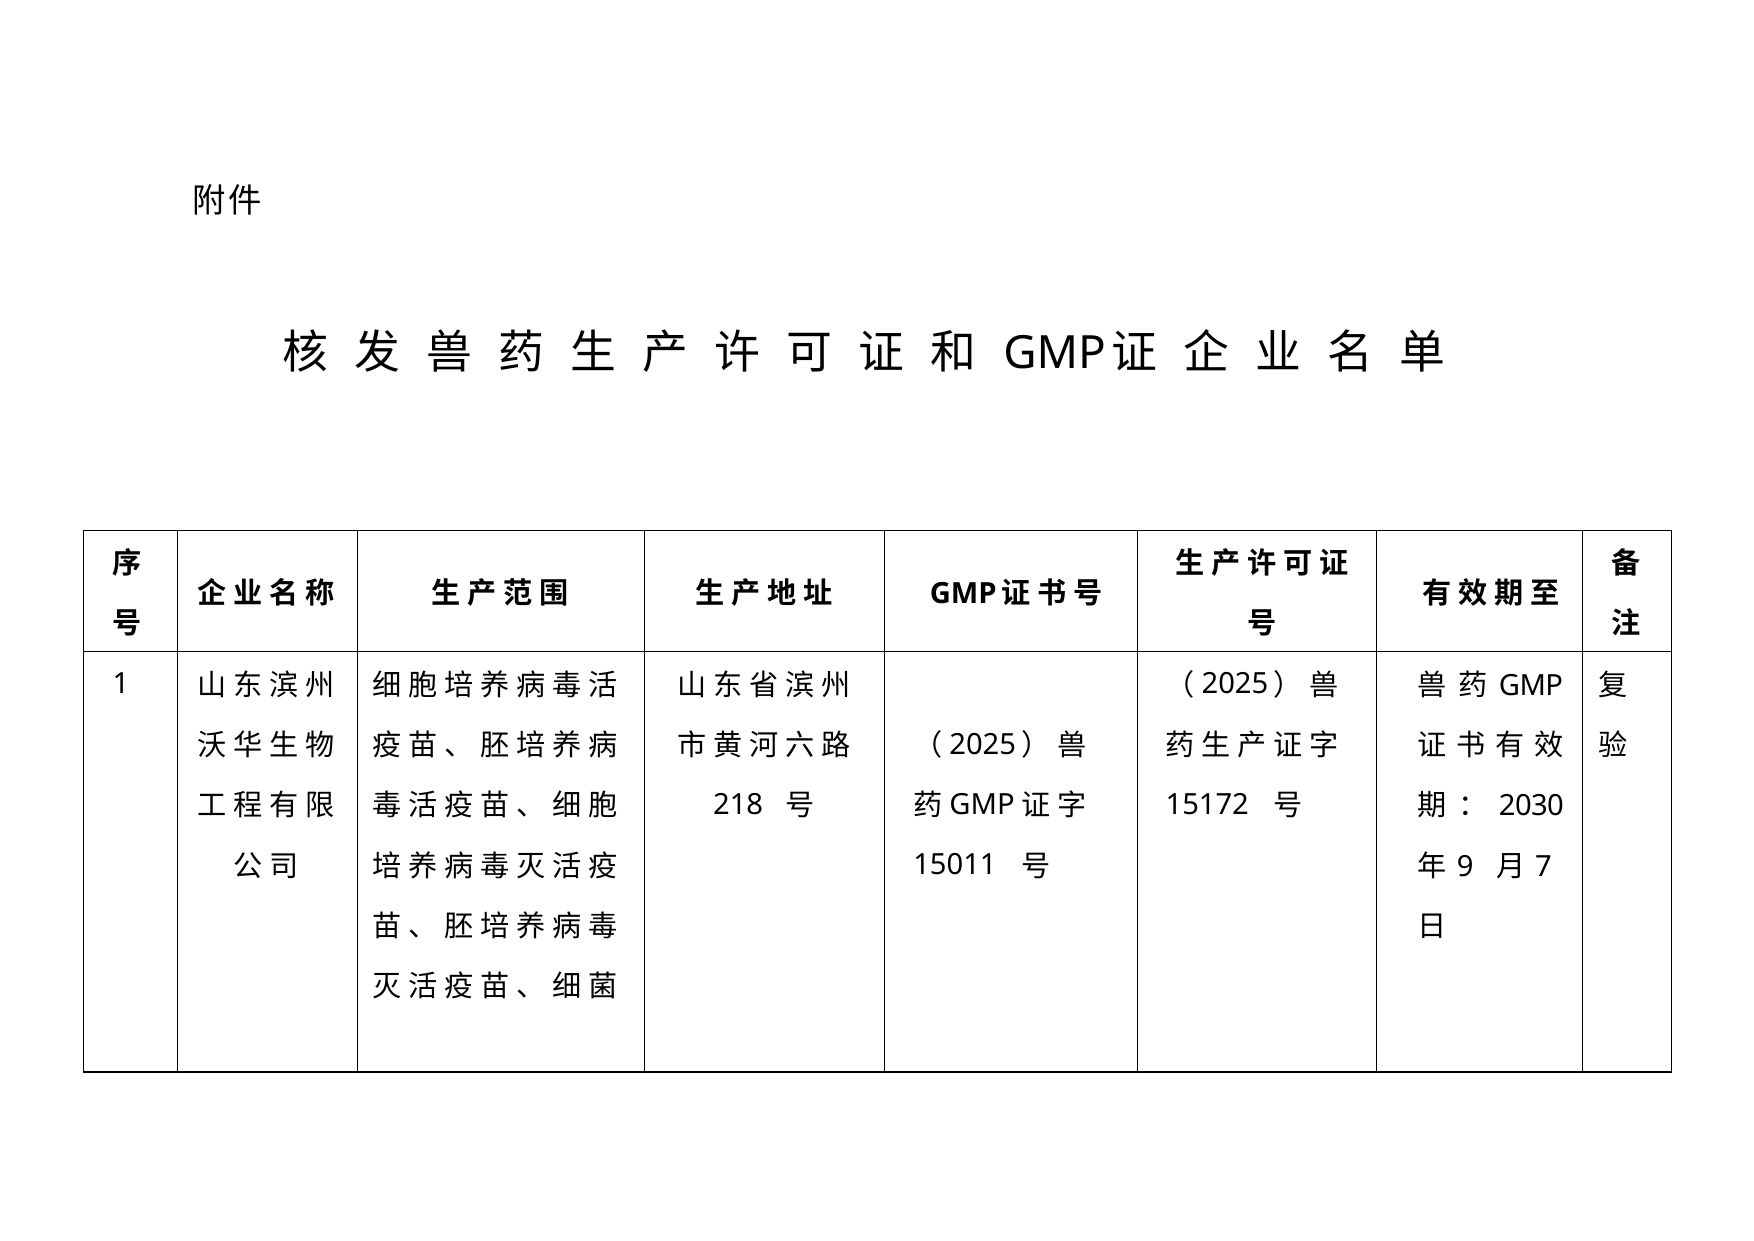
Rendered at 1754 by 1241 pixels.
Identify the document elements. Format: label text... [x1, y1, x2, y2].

table_header 生产许可证号 [1138, 531, 1376, 651]
table_header GMP证书号 [885, 531, 1137, 651]
text 核发兽药生产许可证和GMP证企业名单 [192, 288, 1562, 409]
table_header 生产范围 [358, 531, 644, 651]
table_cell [1377, 652, 1582, 1071]
table_cell 山东省滨州市黄河六路218号 [645, 652, 884, 1071]
table_header 备注 [1583, 531, 1671, 651]
table_header 生产地址 [645, 531, 884, 651]
table_cell 复验 [1583, 652, 1671, 1071]
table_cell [358, 652, 644, 1071]
text 附件 [192, 168, 1562, 228]
table_cell 山东滨州沃华生物工程有限公司 [178, 652, 357, 1071]
table_header 有效期至 [1377, 531, 1582, 651]
table_cell （2025）兽药GMP证字15011号 [885, 652, 1137, 1071]
table_cell （2025）兽药生产证字15172号 [1138, 652, 1376, 1071]
table_header 序号 [84, 531, 177, 651]
table_cell 1 [84, 652, 177, 1071]
table_header 企业名称 [178, 531, 357, 651]
